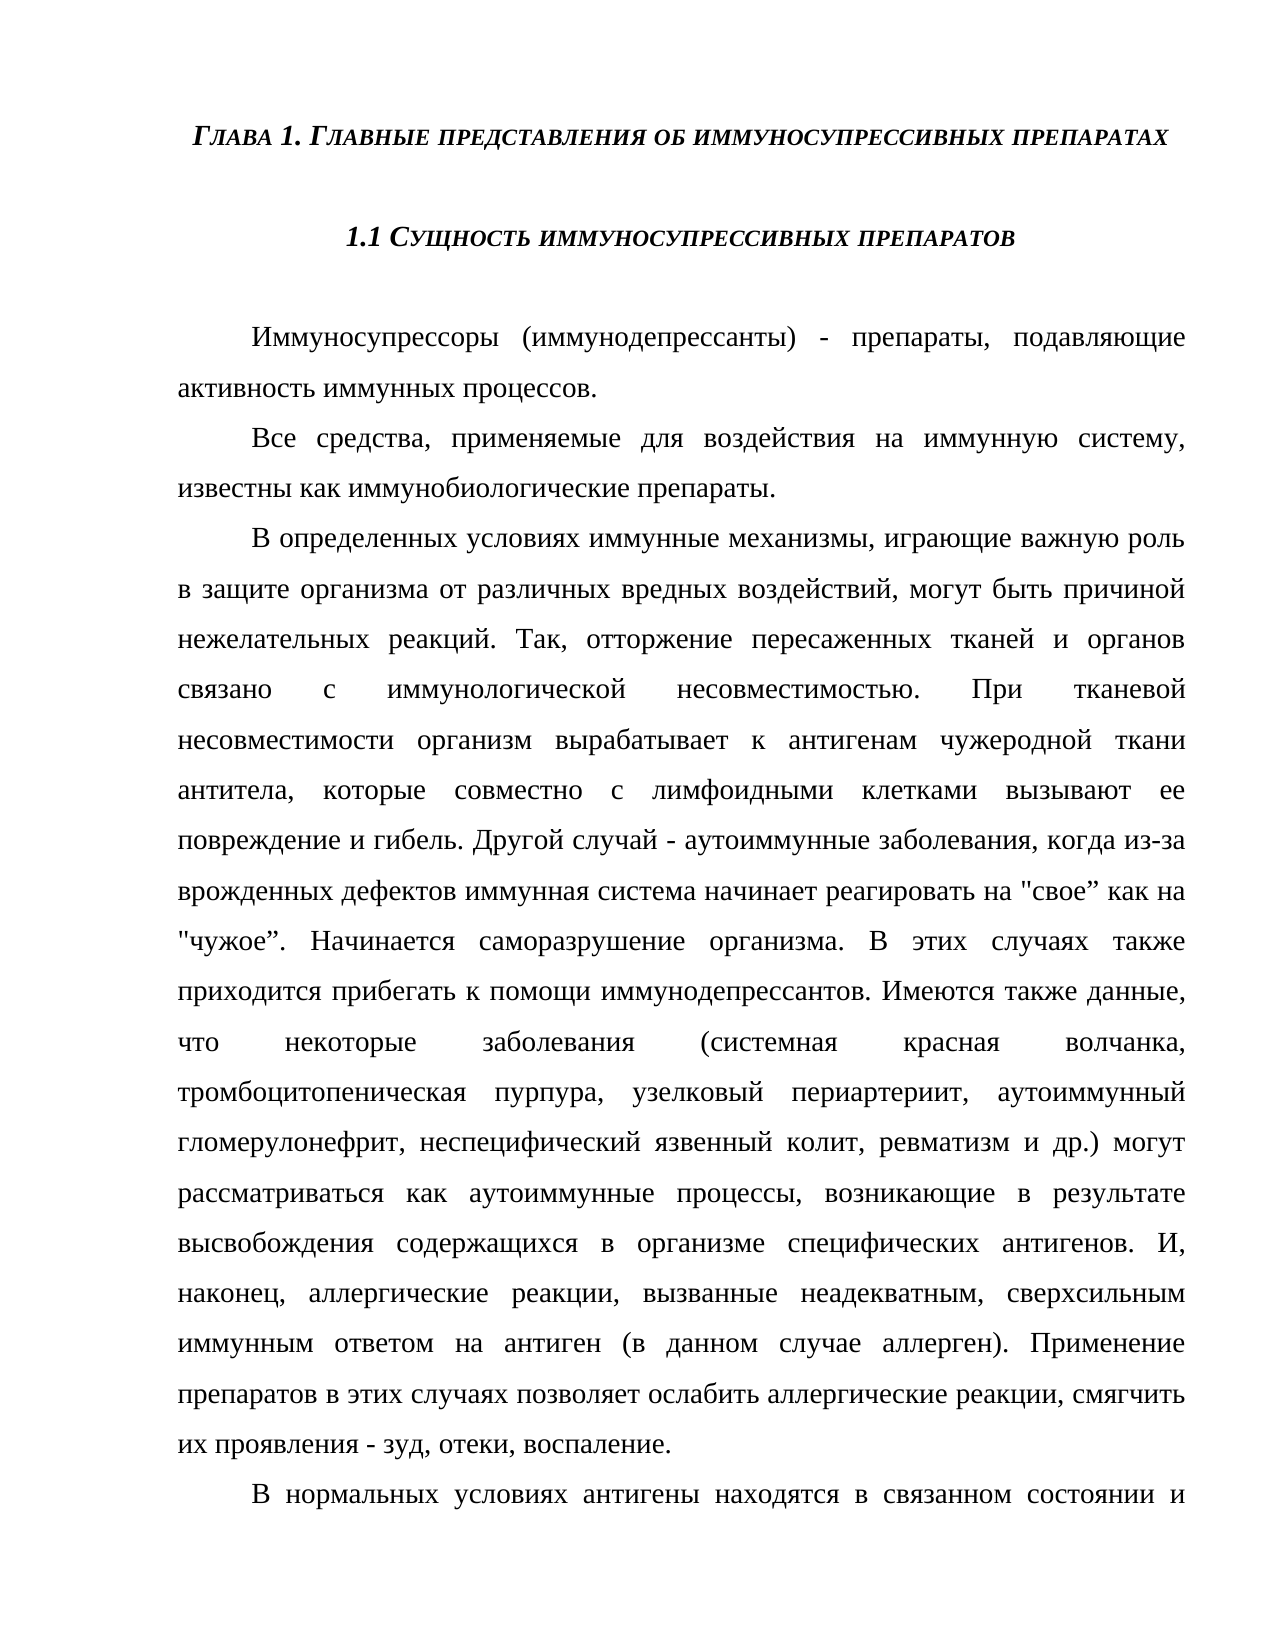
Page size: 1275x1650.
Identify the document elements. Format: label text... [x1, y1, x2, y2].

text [177, 1477, 1186, 1510]
text Все средства, применяемые для воздействия на иммунную систему, известны как иммунобиологические препараты. [177, 420, 1186, 504]
subtitle Глава 1. Главные представления об иммуносупрессивных препаратах [177, 118, 1186, 152]
subtitle 1.1 Сущность иммуносупрессивных препаратов [177, 219, 1186, 252]
text В определенных условиях иммунные механизмы, играющие важную роль в защите организма от различных вредных воздействий, могут быть причиной нежелательных реакций. Так, отторжение пересаженных тканей и органов связано с иммунологической несовместимостью. При тканевой несовместимости организм вырабатывает к антигенам чужеродной ткани антитела, которые совместно с лимфоидными клетками вызывают ее повреждение и гибель. Другой случай - аутоиммунные заболевания, когда из-за врожденных дефектов иммунная система начинает реагировать на "свое” как на "чужое”. Начинается саморазрушение организма. В этих случаях также приходится прибегать к помощи иммунодепрессантов. Имеются также данные, что некоторые заболевания (системная красная волчанка, тромбоцитопеническая пурпура, узелковый периартериит, аутоиммунный гломерулонефрит, неспецифический язвенный колит, ревматизм и др.) могут рассматриваться как аутоиммунные процессы, возникающие в результате высвобождения содержащихся в организме специфических антигенов. И, наконец, аллергические реакции, вызванные неадекватным, сверхсильным иммунным ответом на антиген (в данном случае аллерген). Применение препаратов в этих случаях позволяет ослабить аллергические реакции, смягчить их проявления - зуд, отеки, воспаление. [177, 521, 1186, 1460]
text Иммуносупрессоры (иммунодепрессанты) - препараты, подавляющие активность иммунных процессов. [177, 319, 1186, 403]
